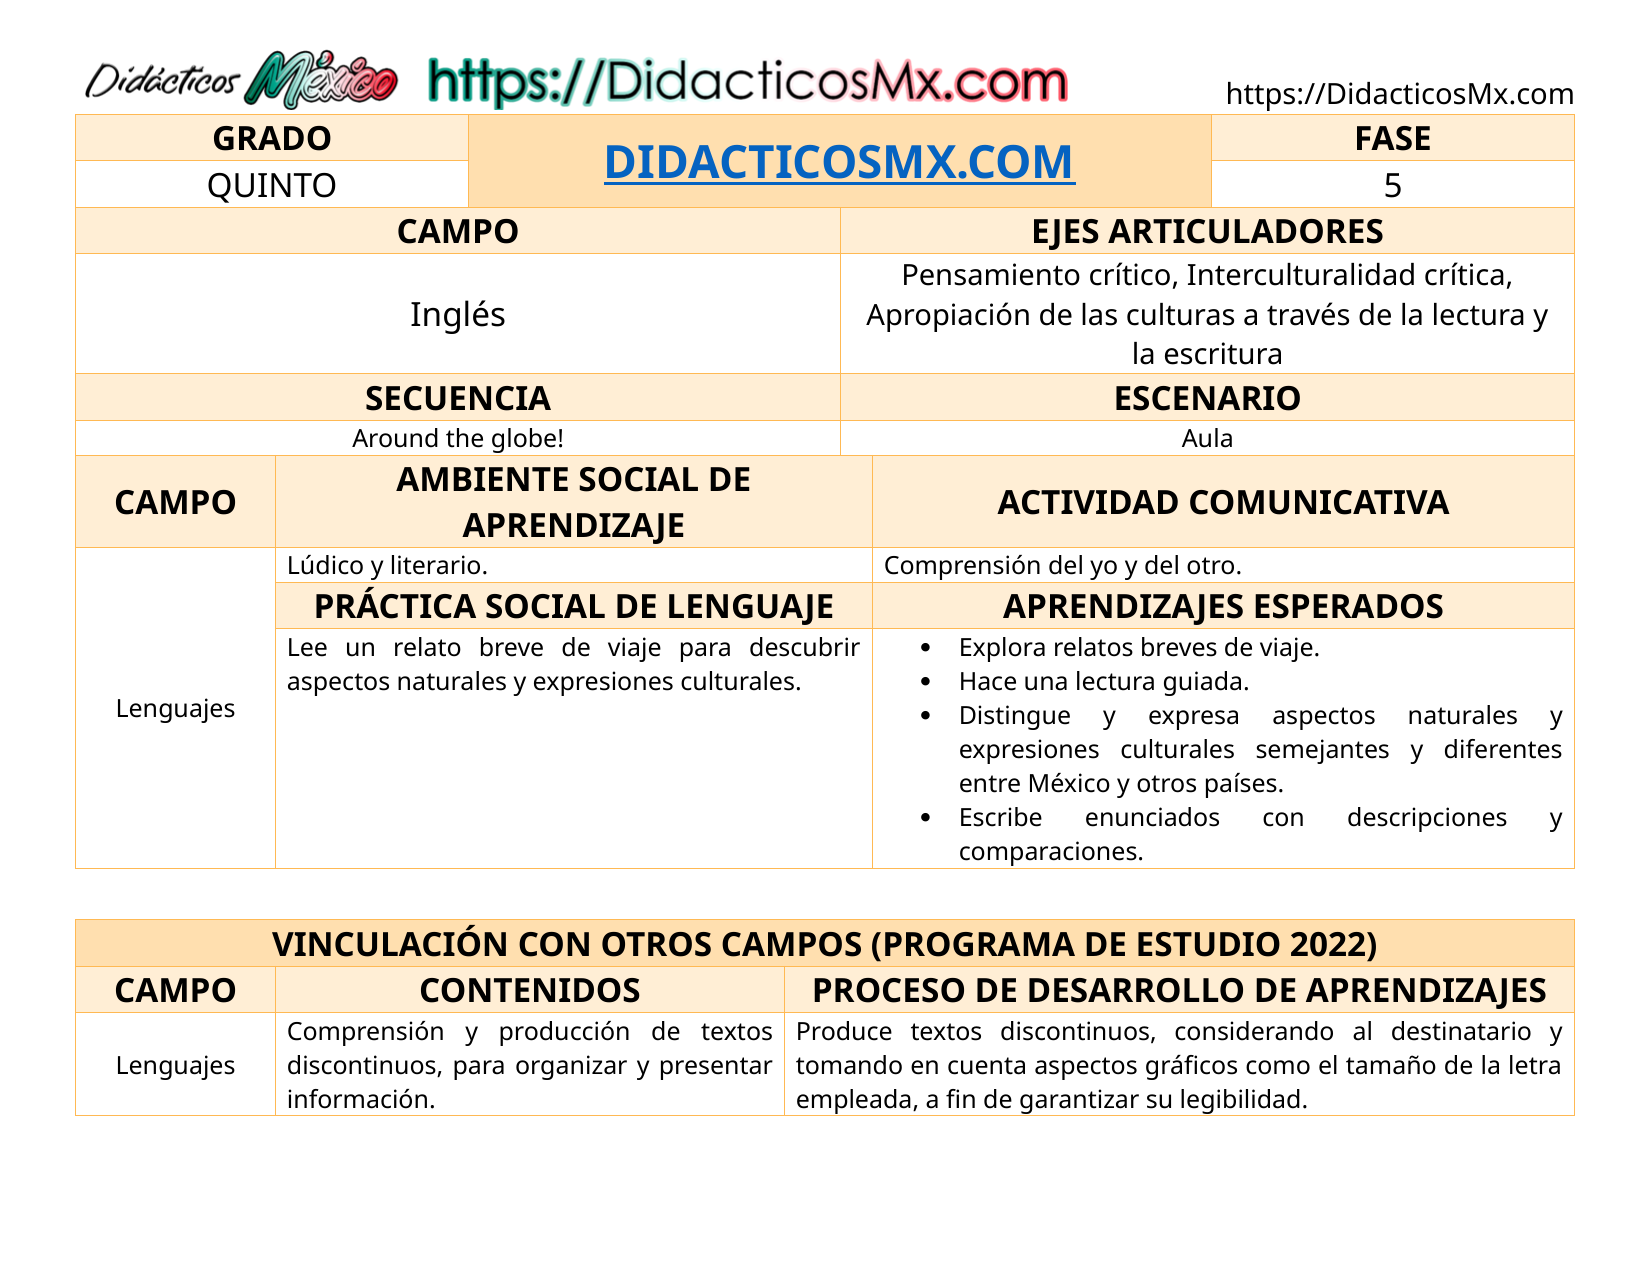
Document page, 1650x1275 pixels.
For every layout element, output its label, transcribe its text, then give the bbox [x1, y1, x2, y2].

table_cell 5 [1212, 161, 1574, 207]
table_cell CAMPO [76, 456, 275, 547]
table_cell Lenguajes [76, 1013, 275, 1115]
table_cell AMBIENTE SOCIAL DE APRENDIZAJE [276, 456, 872, 547]
table_cell EJES ARTICULADORES [841, 208, 1574, 253]
table_cell Comprensión y producción de textos discontinuos, para organizar y presentar información. [276, 1013, 784, 1115]
table_cell Around the globe! [76, 421, 840, 455]
table_cell Lúdico y literario. [276, 548, 872, 582]
table_header VINCULACIÓN CON OTROS CAMPOS (PROGRAMA DE ESTUDIO 2022) [76, 920, 1574, 966]
table_cell Inglés [76, 254, 840, 373]
table_cell Comprensión del yo y del otro. [873, 548, 1574, 582]
table_header FASE [1212, 115, 1574, 160]
table_cell PRÁCTICA SOCIAL DE LENGUAJE [276, 583, 872, 628]
table_cell Explora relatos breves de viaje. Hace una lectura guiada. Distingue y expresa aspectos naturales y expresiones culturales semejantes y diferentes entre México y otros países. Escribe enunciados con descripciones y comparaciones. [873, 629, 1574, 868]
table_cell CAMPO [76, 208, 840, 253]
table_cell PROCESO DE DESARROLLO DE APRENDIZAJES [785, 967, 1574, 1012]
table_cell APRENDIZAJES ESPERADOS [873, 583, 1574, 628]
table_cell SECUENCIA [76, 374, 840, 420]
table_cell Aula [841, 421, 1574, 455]
table_cell CAMPO [76, 967, 275, 1012]
table_cell Lenguajes [76, 548, 275, 868]
table_header GRADO [76, 115, 468, 160]
picture [79, 46, 1075, 109]
table_header DIDACTICOSMX.COM [469, 115, 1211, 207]
table_cell ACTIVIDAD COMUNICATIVA [873, 456, 1574, 547]
table_cell ESCENARIO [841, 374, 1574, 420]
table_cell CONTENIDOS [276, 967, 784, 1012]
table_cell Lee un relato breve de viaje para descubrir aspectos naturales y expresiones culturales. [276, 629, 872, 868]
table_cell Pensamiento crítico, Interculturalidad crítica, Apropiación de las culturas a través de la lectura y la escritura [841, 254, 1574, 373]
table_cell Produce textos discontinuos, considerando al destinatario y tomando en cuenta aspectos gráficos como el tamaño de la letra empleada, a fin de garantizar su legibilidad. [785, 1013, 1574, 1115]
table_cell QUINTO [76, 161, 468, 207]
